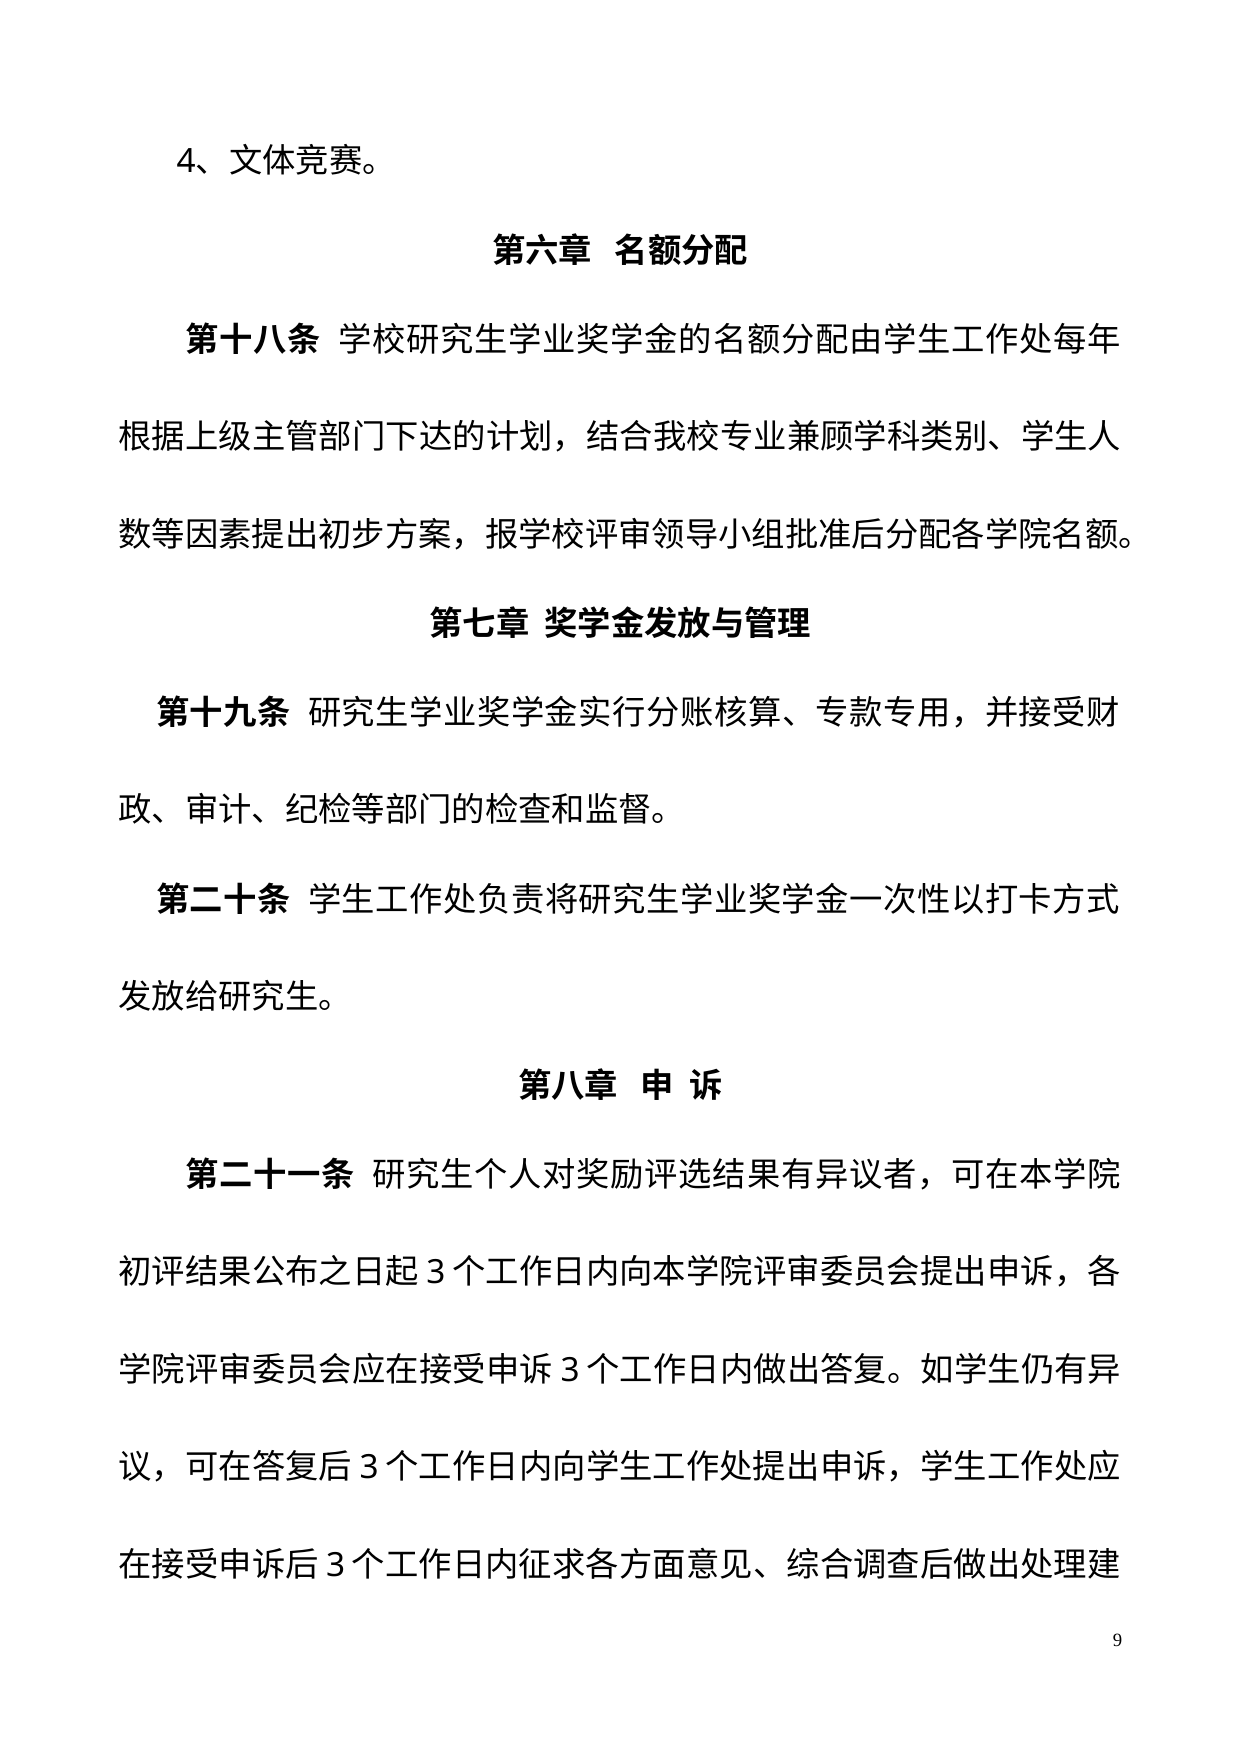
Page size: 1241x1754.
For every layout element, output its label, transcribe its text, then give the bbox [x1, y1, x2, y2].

text 第六章 名额分配 [118, 215, 1122, 280]
text 第七章 奖学金发放与管理 [118, 588, 1122, 653]
text 4、文体竞赛。 [118, 126, 1122, 191]
text 第十九条 研究生学业奖学金实行分账核算、专款专用，并接受财政、审计、纪检等部门的检查和监督。 [118, 677, 1122, 840]
text 第二十条 学生工作处负责将研究生学业奖学金一次性以打卡方式发放给研究生。 [118, 864, 1122, 1026]
text 第十八条 学校研究生学业奖学金的名额分配由学生工作处每年根据上级主管部门下达的计划，结合我校专业兼顾学科类别、学生人数等因素提出初步方案，报学校评审领导小组批准后分配各学院名额。 [118, 304, 1122, 564]
text 第八章 申 诉 [118, 1051, 1122, 1116]
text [118, 1139, 1122, 1594]
